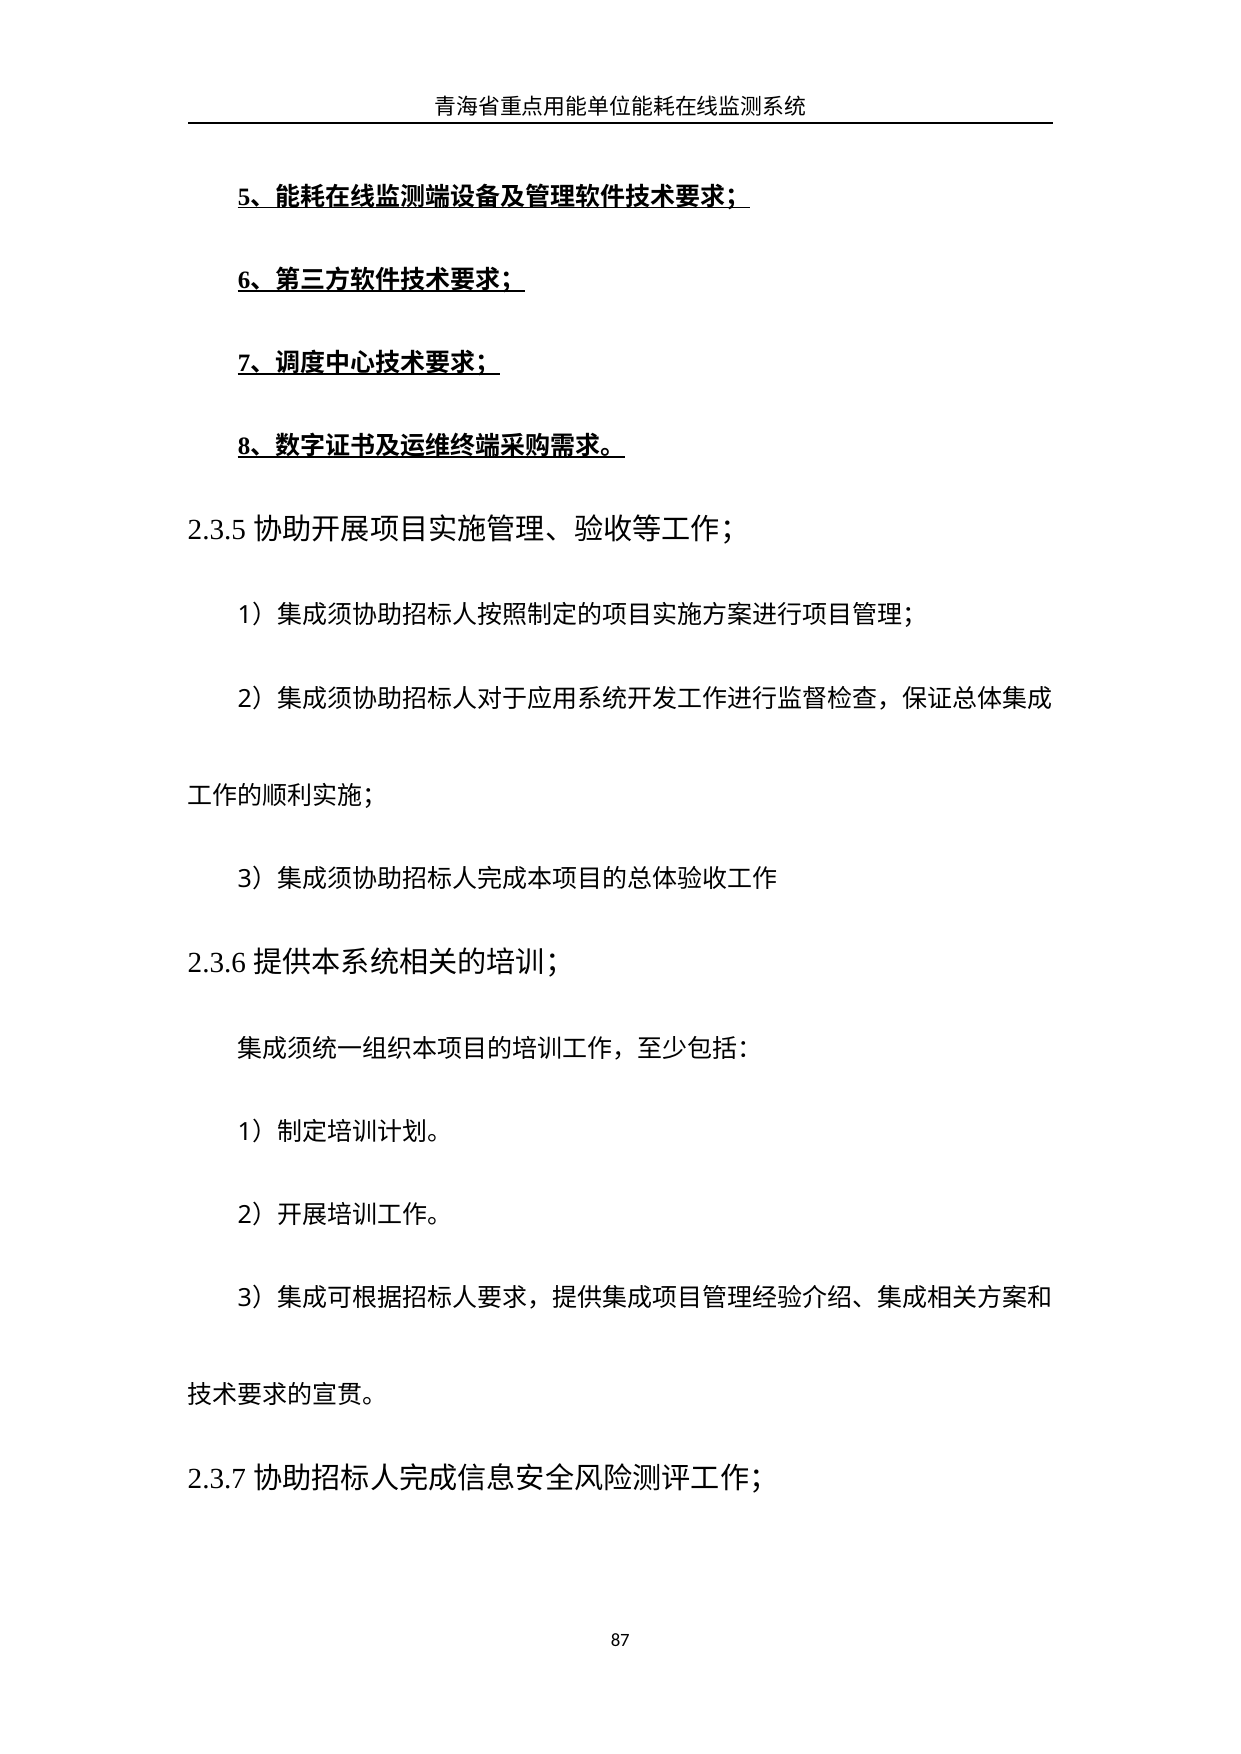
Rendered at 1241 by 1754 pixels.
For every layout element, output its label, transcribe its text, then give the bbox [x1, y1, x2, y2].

text 3）集成须协助招标人完成本项目的总体验收工作 [187, 844, 1053, 909]
text 2）开展培训工作。 [187, 1180, 1053, 1245]
text 提供本系统相关的培训； [187, 927, 1053, 992]
text 协助开展项目实施管理、验收等工作； [187, 494, 1053, 559]
text 协助招标人完成信息安全风险测评工作； [187, 1444, 1053, 1509]
text 集成须统一组织本项目的培训工作，至少包括： [187, 1014, 1053, 1079]
text 8、数字证书及运维终端采购需求。 [187, 411, 1053, 476]
text 1）集成须协助招标人按照制定的项目实施方案进行项目管理； [187, 581, 1053, 646]
text 1）制定培训计划。 [187, 1097, 1053, 1162]
text 7、调度中心技术要求； [187, 328, 1053, 393]
text 6、第三方软件技术要求； [187, 245, 1053, 310]
text 5、能耗在线监测端设备及管理软件技术要求； [187, 162, 1053, 227]
text 2）集成须协助招标人对于应用系统开发工作进行监督检查，保证总体集成工作的顺利实施； [187, 664, 1053, 826]
text 3）集成可根据招标人要求，提供集成项目管理经验介绍、集成相关方案和技术要求的宣贯。 [187, 1263, 1053, 1426]
